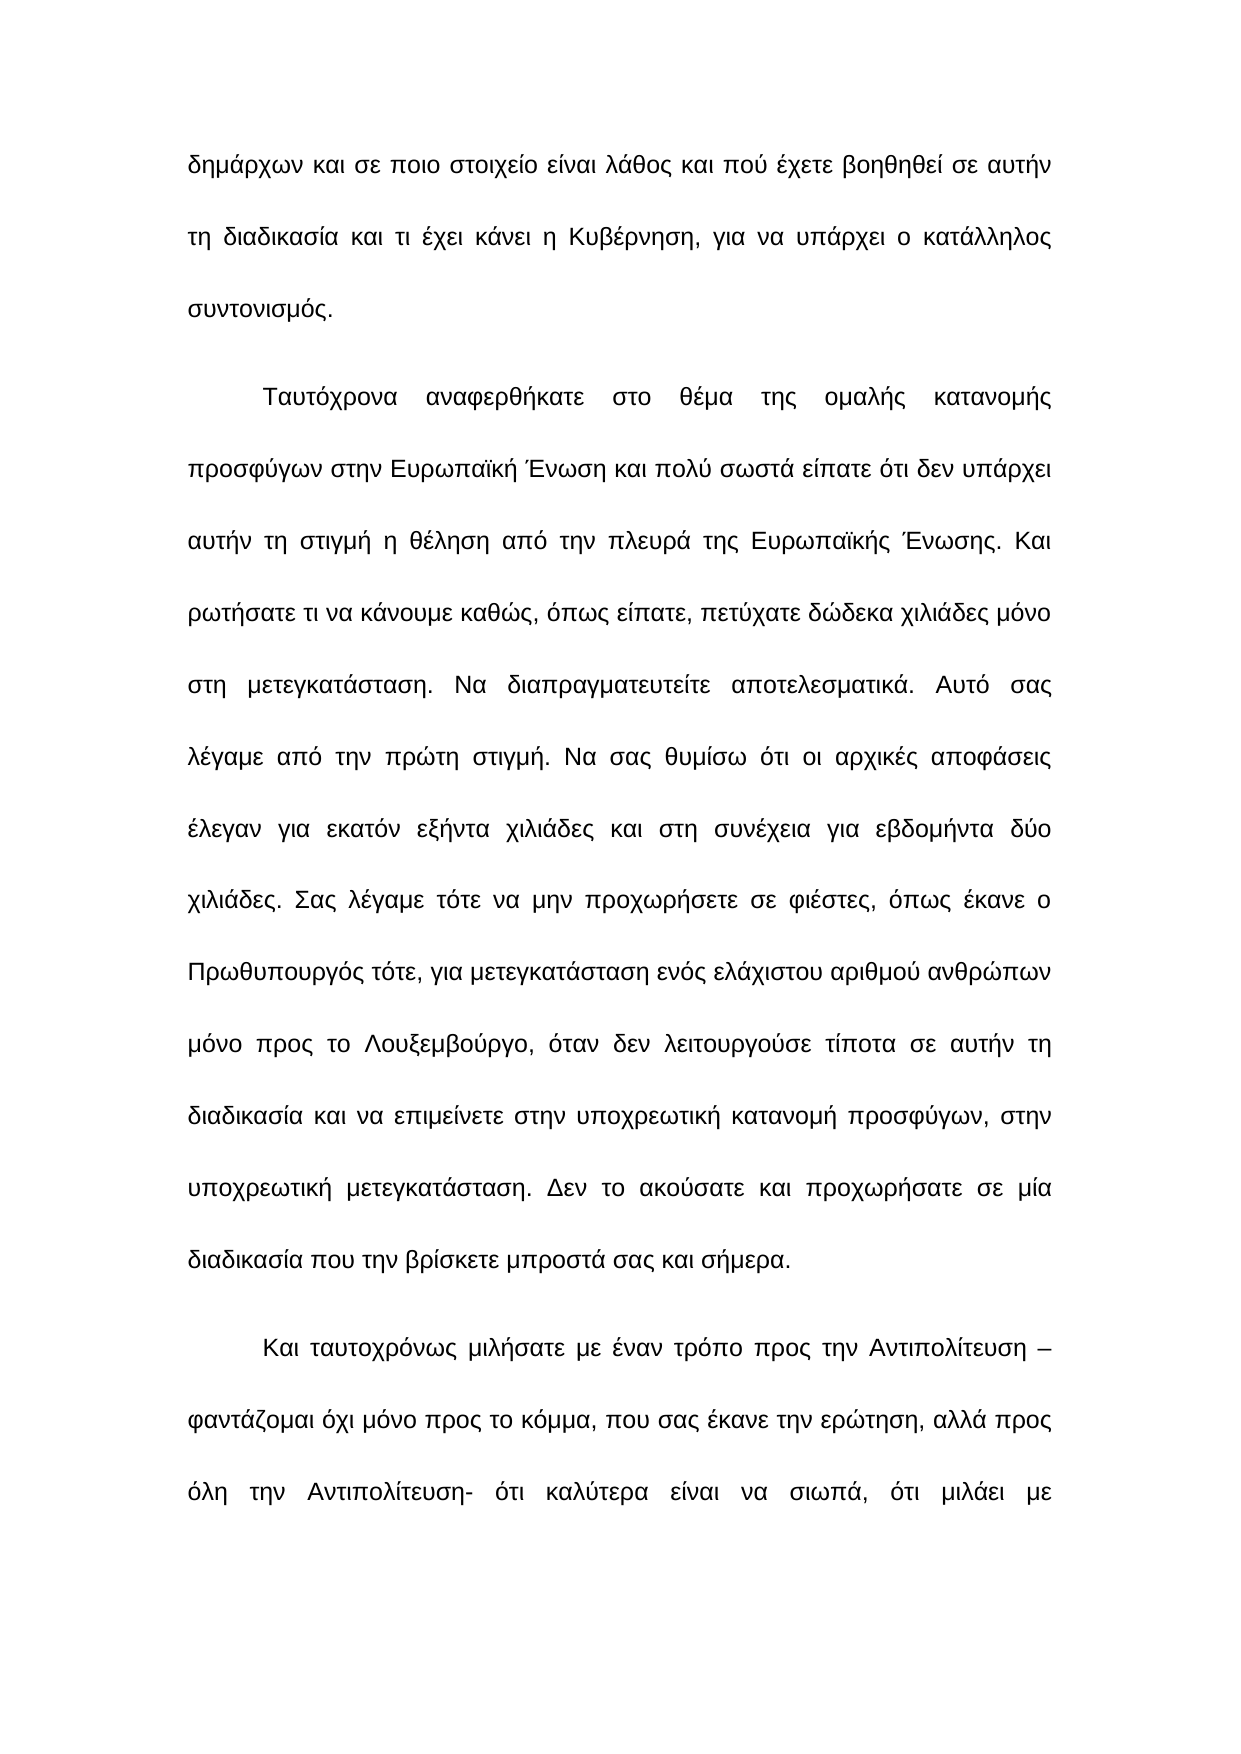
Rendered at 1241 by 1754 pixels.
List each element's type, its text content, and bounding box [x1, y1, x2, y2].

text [187, 1333, 1053, 1506]
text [187, 150, 1053, 322]
text Ταυτόχρονα αναφερθήκατε στο θέμα της ομαλής κατανομής προσφύγων στην Ευρωπαϊκή Ένωση και πολύ σωστά είπατε ότι δεν υπάρχει αυτήν τη στιγμή η θέληση από την πλευρά της Ευρωπαϊκής Ένωσης. Και ρωτήσατε τι να κάνουμε καθώς, όπως είπατε, πετύχατε δώδεκα χιλιάδες μόνο στη μετεγκατάσταση. Να διαπραγματευτείτε αποτελεσματικά. Αυτό σας λέγαμε από την πρώτη στιγμή. Να σας θυμίσω ότι οι αρχικές αποφάσεις έλεγαν για εκατόν εξήντα χιλιάδες και στη συνέχεια για εβδομήντα δύο χιλιάδες. Σας λέγαμε τότε να μην προχωρήσετε σε φιέστες, όπως έκανε ο Πρωθυπουργός τότε, για μετεγκατάσταση ενός ελάχιστου αριθμού ανθρώπων μόνο προς το Λουξεμβούργο, όταν δεν λειτουργούσε τίποτα σε αυτήν τη διαδικασία και να επιμείνετε στην υποχρεωτική κατανομή προσφύγων, στην υποχρεωτική μετεγκατάσταση. Δεν το ακούσατε και προχωρήσατε σε μία διαδικασία που την βρίσκετε μπροστά σας και σήμερα. [187, 382, 1053, 1273]
